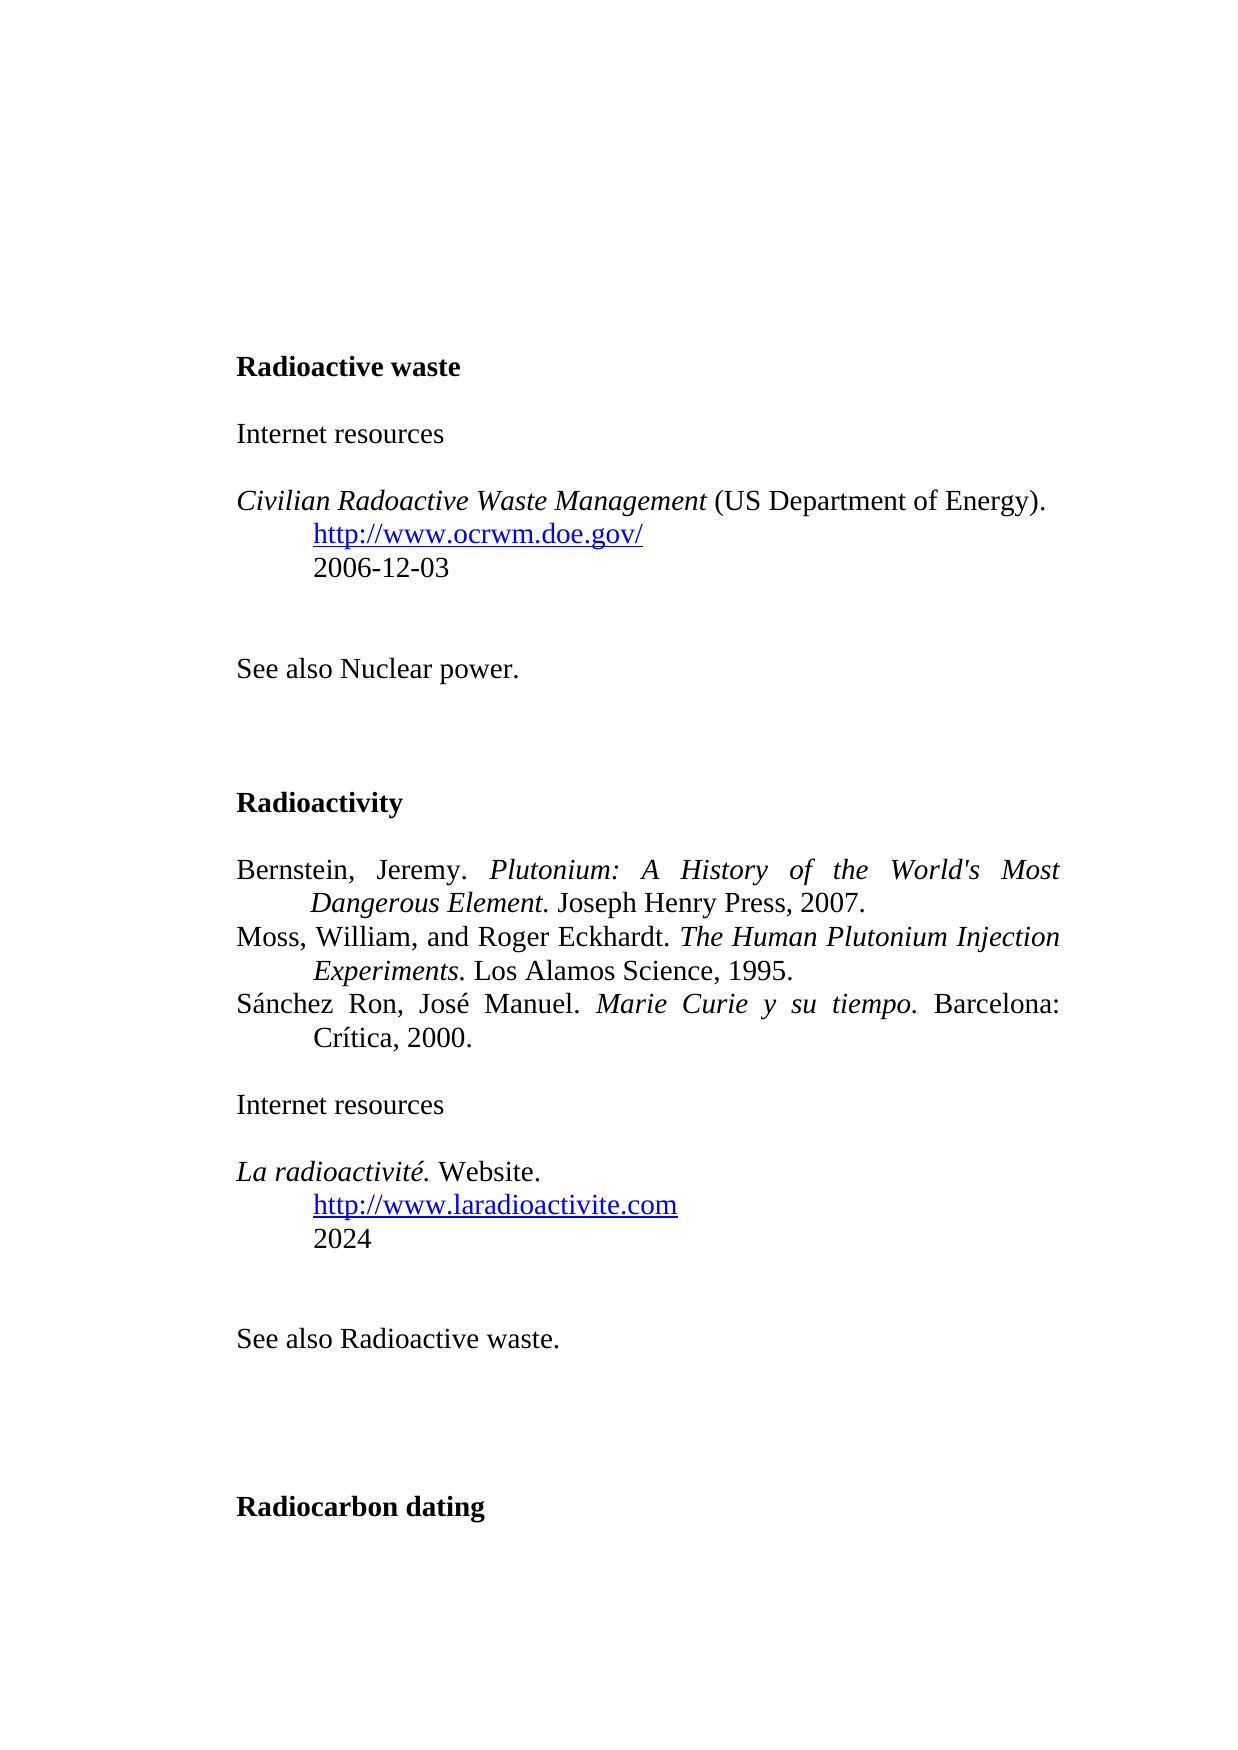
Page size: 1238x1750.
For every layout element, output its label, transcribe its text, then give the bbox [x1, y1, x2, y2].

text Radiocarbon dating [236, 1489, 1060, 1523]
text 2006-12-03 [236, 550, 1060, 584]
text Internet resources [236, 1087, 1060, 1120]
text Radioactivity [236, 785, 1060, 818]
text 2024 [236, 1221, 1060, 1254]
text See also Nuclear power. [236, 651, 1060, 684]
text La radioactivité. Website. [236, 1154, 1060, 1187]
text Internet resources [236, 416, 1060, 449]
text See also Radioactive waste. [236, 1322, 1060, 1355]
text Sánchez Ron, José Manuel. Marie Curie y su tiempo. Barcelona: Crítica, 2000. [236, 986, 1060, 1053]
text Moss, William, and Roger Eckhardt. The Human Plutonium Injection Experiments. Los Alamos Science, 1995. [236, 919, 1060, 986]
text http://www.laradioactivite.com [236, 1187, 1060, 1221]
text Civilian Radoactive Waste Management (US Department of Energy). [236, 483, 1060, 517]
text Radioactive waste [236, 349, 1060, 382]
text http://www.ocrwm.doe.gov/ [236, 517, 1060, 550]
text Bernstein, Jeremy. Plutonium: A History of the World's Most Dangerous Element. Joseph Henry Press, 2007. [236, 852, 1060, 919]
